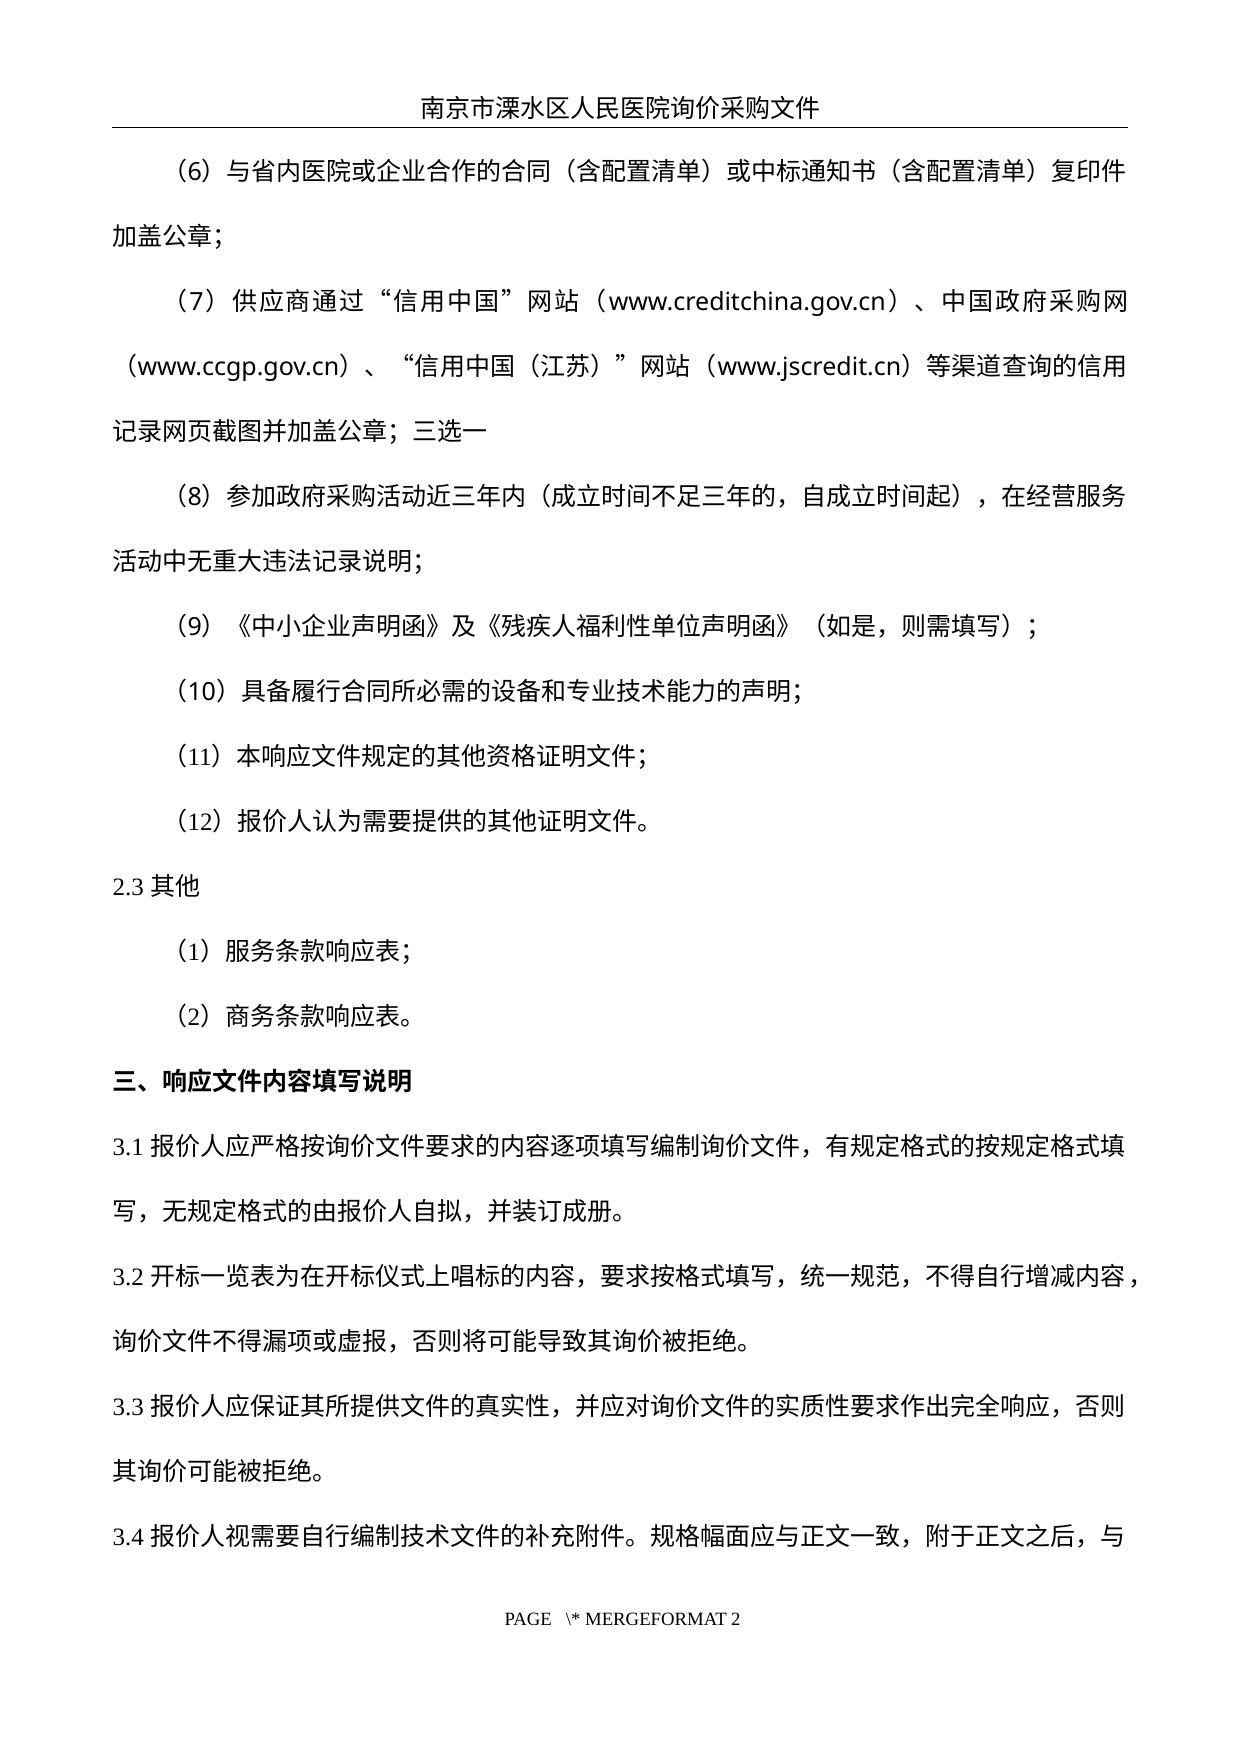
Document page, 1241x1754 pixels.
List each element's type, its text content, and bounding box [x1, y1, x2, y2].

text （7）供应商通过“信用中国”网站（www.creditchina.gov.cn）、中国政府采购网（www.ccgp.gov.cn）、“信用中国（江苏）”网站（www.jscredit.cn）等渠道查询的信用记录网页截图并加盖公章；三选一 [112, 267, 1128, 462]
text 3.3 报价人应保证其所提供文件的真实性，并应对询价文件的实质性要求作出完全响应，否则其询价可能被拒绝。 [112, 1372, 1128, 1502]
text 2.3 其他 [112, 852, 1128, 917]
text 3.2 开标一览表为在开标仪式上唱标的内容，要求按格式填写，统一规范，不得自行增减内容，询价文件不得漏项或虚报，否则将可能导致其询价被拒绝。 [112, 1242, 1128, 1372]
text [112, 1502, 1128, 1567]
text 三、响应文件内容填写说明 [112, 1047, 1128, 1112]
text （12）报价人认为需要提供的其他证明文件。 [112, 787, 1128, 852]
text （2）商务条款响应表。 [112, 982, 1128, 1047]
text （9）《中小企业声明函》及《残疾人福利性单位声明函》（如是，则需填写）； [112, 592, 1128, 657]
text （11）本响应文件规定的其他资格证明文件； [112, 722, 1128, 787]
text （6）与省内医院或企业合作的合同（含配置清单）或中标通知书（含配置清单）复印件加盖公章； [112, 137, 1128, 267]
text （1）服务条款响应表； [112, 917, 1128, 982]
text （8）参加政府采购活动近三年内（成立时间不足三年的，自成立时间起），在经营服务活动中无重大违法记录说明； [112, 462, 1128, 592]
text （10）具备履行合同所必需的设备和专业技术能力的声明； [112, 657, 1128, 722]
text 3.1 报价人应严格按询价文件要求的内容逐项填写编制询价文件，有规定格式的按规定格式填写，无规定格式的由报价人自拟，并装订成册。 [112, 1112, 1128, 1242]
